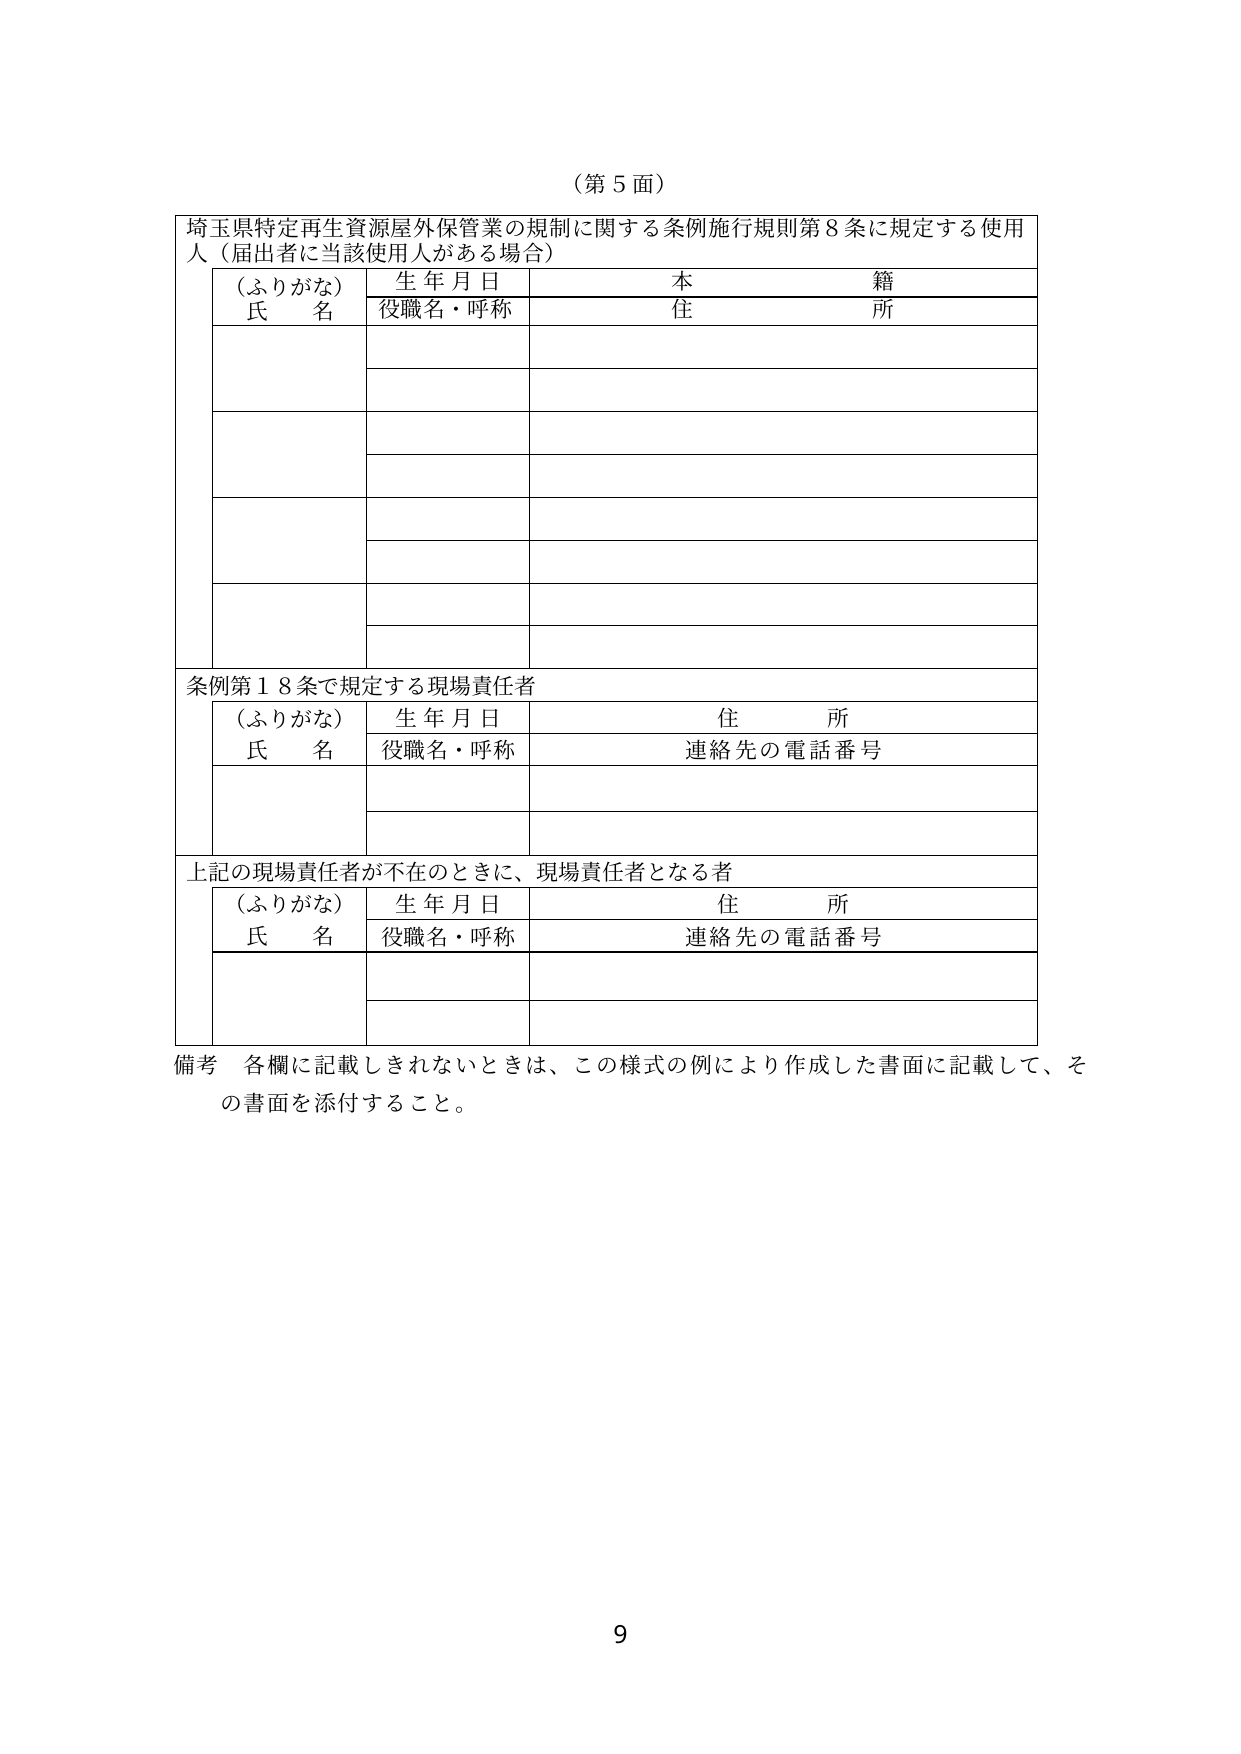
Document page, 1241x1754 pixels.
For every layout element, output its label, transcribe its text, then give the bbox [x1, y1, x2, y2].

text 備考 各欄に記載しきれないときは、この様式の例により作成した書面に記載して、その書面を添付すること。 [149, 1046, 1091, 1121]
text （第５面） [149, 164, 1091, 202]
